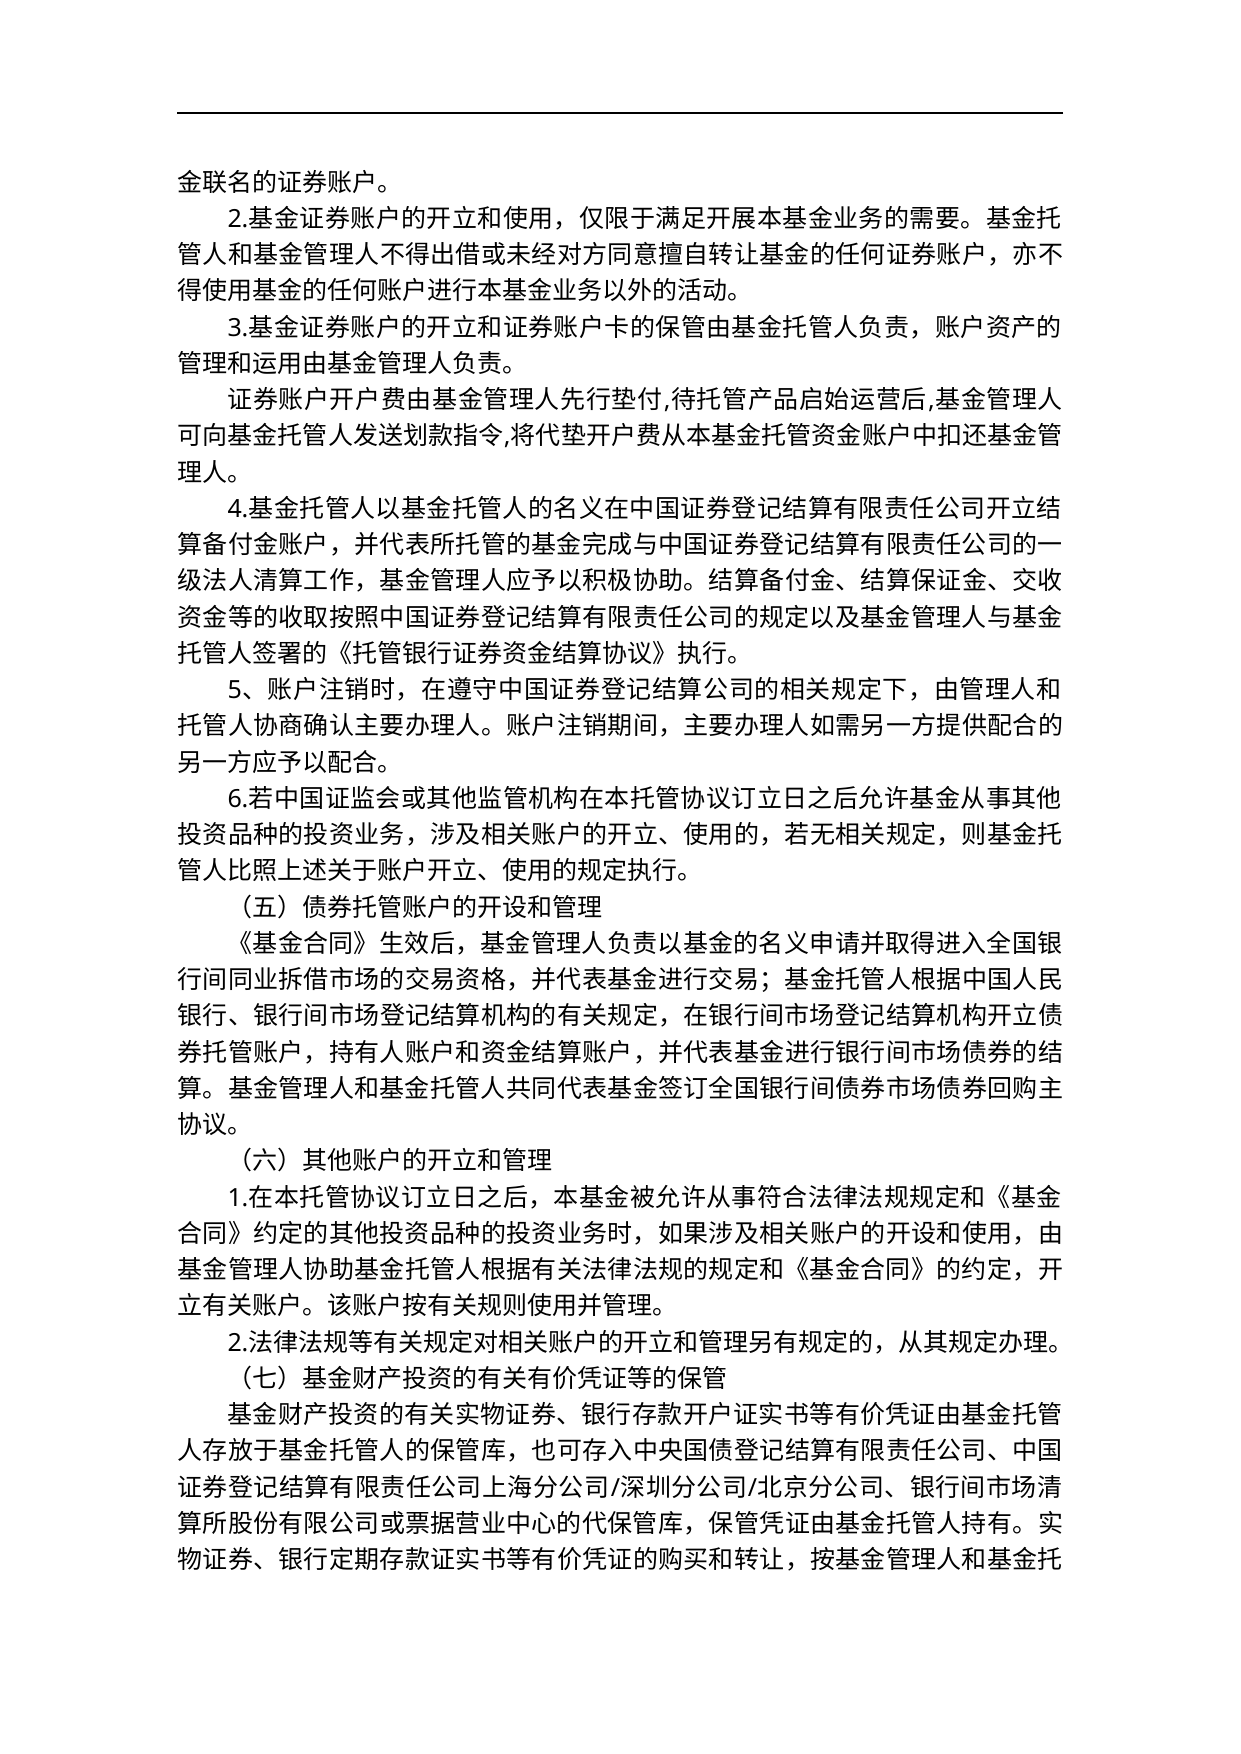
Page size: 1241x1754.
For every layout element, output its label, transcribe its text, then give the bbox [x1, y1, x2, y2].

text 证券账户开户费由基金管理人先行垫付,待托管产品启始运营后,基金管理人可向基金托管人发送划款指令,将代垫开户费从本基金托管资金账户中扣还基金管理人。 [177, 379, 1063, 488]
text 1.在本托管协议订立日之后，本基金被允许从事符合法律法规规定和《基金合同》约定的其他投资品种的投资业务时，如果涉及相关账户的开设和使用，由基金管理人协助基金托管人根据有关法律法规的规定和《基金合同》的约定，开立有关账户。该账户按有关规则使用并管理。 [177, 1177, 1063, 1322]
text 3.基金证券账户的开立和证券账户卡的保管由基金托管人负责，账户资产的管理和运用由基金管理人负责。 [177, 307, 1063, 379]
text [177, 1394, 1063, 1576]
text 2.法律法规等有关规定对相关账户的开立和管理另有规定的，从其规定办理。 [177, 1322, 1063, 1358]
text （五）债券托管账户的开设和管理 [177, 887, 1063, 923]
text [177, 162, 1063, 198]
text 2.基金证券账户的开立和使用，仅限于满足开展本基金业务的需要。基金托管人和基金管理人不得出借或未经对方同意擅自转让基金的任何证券账户，亦不得使用基金的任何账户进行本基金业务以外的活动。 [177, 198, 1063, 307]
text 《基金合同》生效后，基金管理人负责以基金的名义申请并取得进入全国银行间同业拆借市场的交易资格，并代表基金进行交易；基金托管人根据中国人民银行、银行间市场登记结算机构的有关规定，在银行间市场登记结算机构开立债券托管账户，持有人账户和资金结算账户，并代表基金进行银行间市场债券的结算。基金管理人和基金托管人共同代表基金签订全国银行间债券市场债券回购主协议。 [177, 923, 1063, 1141]
text 6.若中国证监会或其他监管机构在本托管协议订立日之后允许基金从事其他投资品种的投资业务，涉及相关账户的开立、使用的，若无相关规定，则基金托管人比照上述关于账户开立、使用的规定执行。 [177, 778, 1063, 887]
text 4.基金托管人以基金托管人的名义在中国证券登记结算有限责任公司开立结算备付金账户，并代表所托管的基金完成与中国证券登记结算有限责任公司的一级法人清算工作，基金管理人应予以积极协助。结算备付金、结算保证金、交收资金等的收取按照中国证券登记结算有限责任公司的规定以及基金管理人与基金托管人签署的《托管银行证券资金结算协议》执行。 [177, 488, 1063, 669]
text （七）基金财产投资的有关有价凭证等的保管 [177, 1358, 1063, 1394]
text 5、账户注销时，在遵守中国证券登记结算公司的相关规定下，由管理人和托管人协商确认主要办理人。账户注销期间，主要办理人如需另一方提供配合的，另一方应予以配合。 [177, 669, 1063, 778]
text （六）其他账户的开立和管理 [177, 1141, 1063, 1177]
